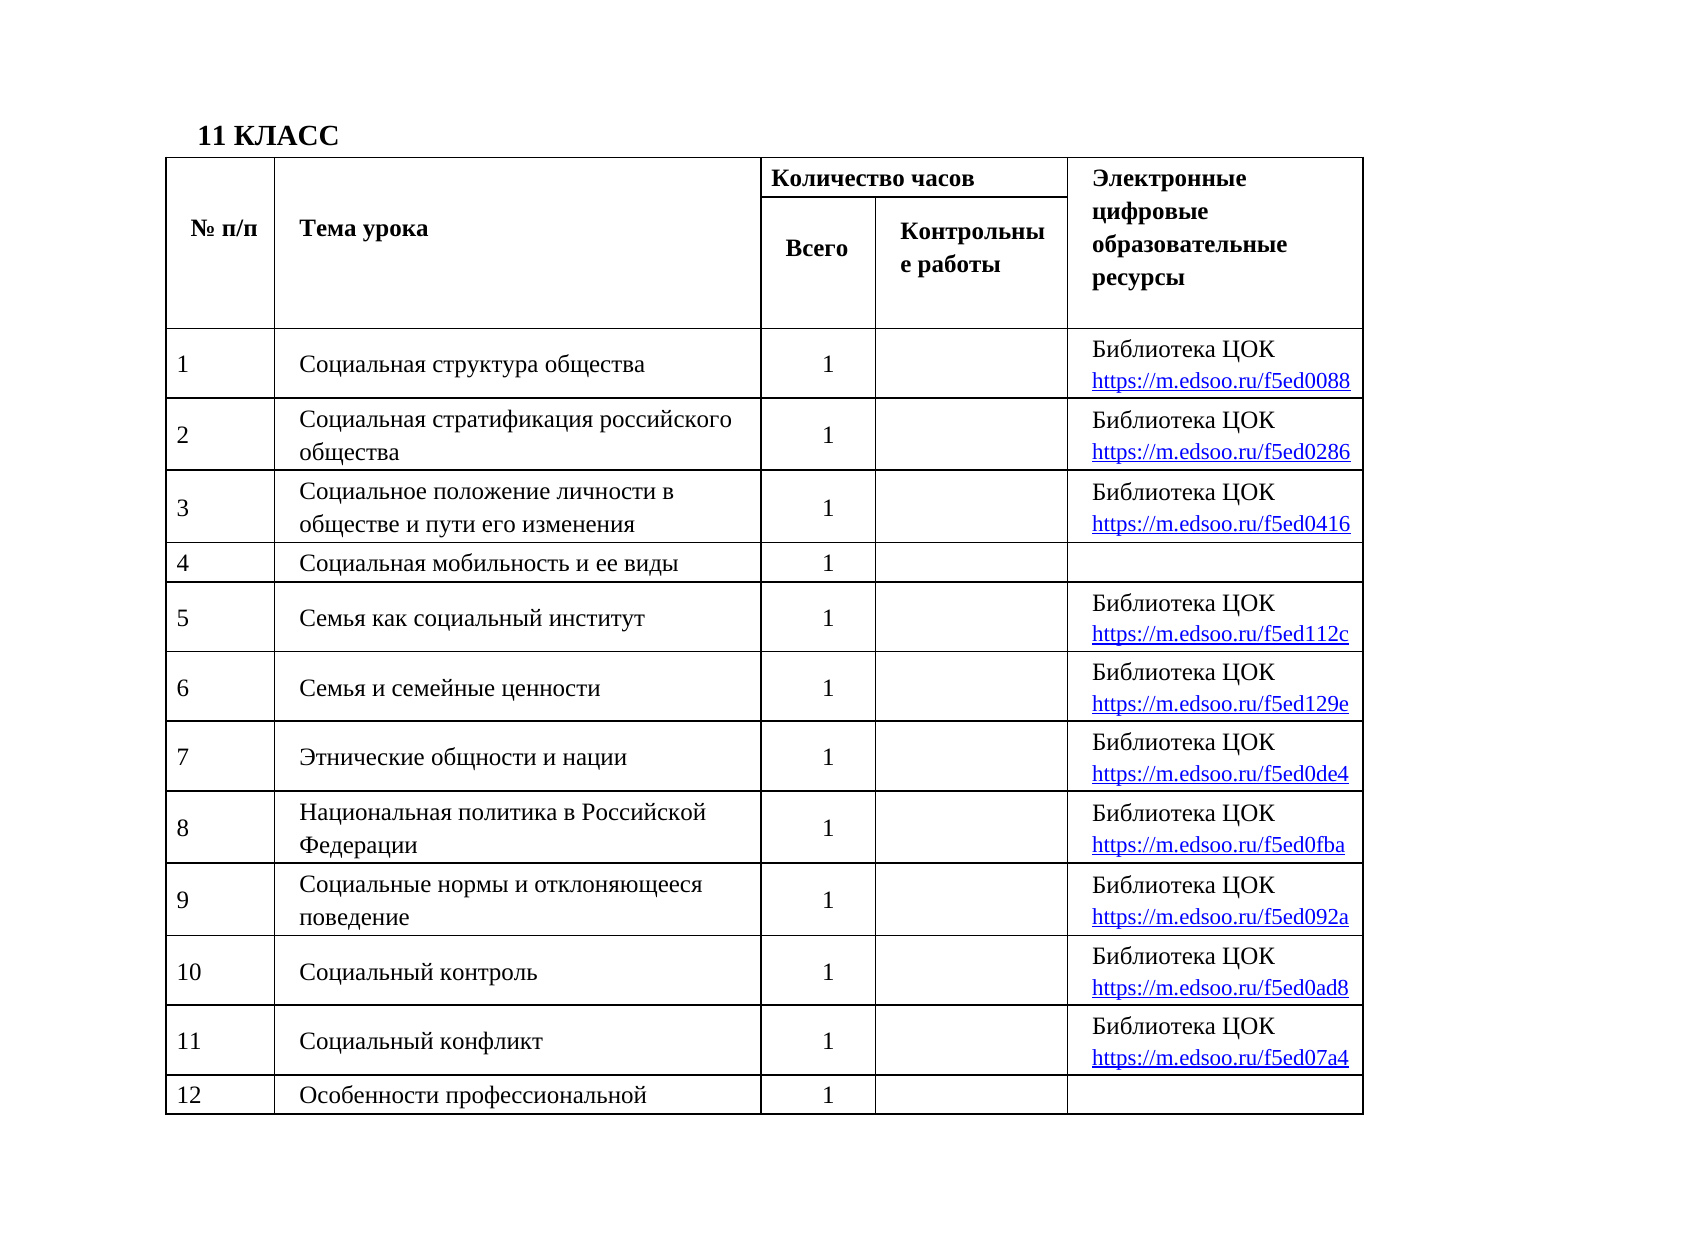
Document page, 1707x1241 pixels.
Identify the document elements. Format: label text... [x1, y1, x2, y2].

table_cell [275, 1076, 760, 1113]
table_header № п/п [167, 158, 274, 327]
table_cell [1068, 1076, 1362, 1113]
table_cell [1068, 543, 1362, 581]
table_cell 1 [762, 936, 875, 1004]
table_cell 3 [167, 471, 274, 542]
table_cell 1 [762, 329, 875, 397]
table_cell [876, 936, 1067, 1004]
table_cell Социальные нормы и отклоняющееся поведение [275, 864, 760, 935]
table_header Тема урока [275, 158, 760, 327]
table_cell [876, 1076, 1067, 1113]
table_cell Библиотека ЦОК https://m.edsoo.ru/f5ed092a [1068, 864, 1362, 935]
table_cell Библиотека ЦОК https://m.edsoo.ru/f5ed0ad8 [1068, 936, 1362, 1004]
table_cell 9 [167, 864, 274, 935]
table_cell 1 [762, 583, 875, 651]
table_cell [876, 722, 1067, 790]
table_cell 5 [167, 583, 274, 651]
table_cell [876, 864, 1067, 935]
table_cell 1 [762, 864, 875, 935]
table_header Электронные цифровые образовательные ресурсы [1068, 158, 1362, 327]
table_cell 1 [762, 652, 875, 720]
table_cell 1 [167, 329, 274, 397]
table_cell 1 [762, 722, 875, 790]
table_cell 1 [762, 543, 875, 581]
table_cell 1 [762, 1006, 875, 1074]
table_cell Библиотека ЦОК https://m.edsoo.ru/f5ed129e [1068, 652, 1362, 720]
table_cell [876, 399, 1067, 469]
table_cell [876, 543, 1067, 581]
table_cell Библиотека ЦОК https://m.edsoo.ru/f5ed0de4 [1068, 722, 1362, 790]
text 11 КЛАСС [190, 118, 1618, 152]
table_cell 12 [167, 1076, 274, 1113]
table_cell 10 [167, 936, 274, 1004]
table_cell 1 [762, 471, 875, 542]
table_cell Социальная структура общества [275, 329, 760, 397]
table_cell 1 [762, 1076, 875, 1113]
table_cell Социальный контроль [275, 936, 760, 1004]
table_cell 6 [167, 652, 274, 720]
table_cell [876, 792, 1067, 862]
table_cell Библиотека ЦОК https://m.edsoo.ru/f5ed0286 [1068, 399, 1362, 469]
table_cell Библиотека ЦОК https://m.edsoo.ru/f5ed0416 [1068, 471, 1362, 542]
table_cell [876, 329, 1067, 397]
table_cell 1 [762, 399, 875, 469]
table_header Количество часов [762, 158, 1067, 196]
table_cell [876, 1006, 1067, 1074]
table_cell Социальная мобильность и ее виды [275, 543, 760, 581]
table_cell 4 [167, 543, 274, 581]
table_cell Контрольные работы [876, 198, 1067, 327]
table_cell [876, 652, 1067, 720]
table_cell Этнические общности и нации [275, 722, 760, 790]
table_cell 11 [167, 1006, 274, 1074]
table_cell Библиотека ЦОК https://m.edsoo.ru/f5ed0088 [1068, 329, 1362, 397]
table_cell Библиотека ЦОК https://m.edsoo.ru/f5ed112c [1068, 583, 1362, 651]
table_cell Семья как социальный институт [275, 583, 760, 651]
table_cell [876, 471, 1067, 542]
table_cell Социальный конфликт [275, 1006, 760, 1074]
table_cell Библиотека ЦОК https://m.edsoo.ru/f5ed07a4 [1068, 1006, 1362, 1074]
table_cell Семья и семейные ценности [275, 652, 760, 720]
table_cell 1 [762, 792, 875, 862]
table_cell Библиотека ЦОК https://m.edsoo.ru/f5ed0fba [1068, 792, 1362, 862]
table_cell Социальное положение личности в обществе и пути его изменения [275, 471, 760, 542]
table_cell 7 [167, 722, 274, 790]
table_cell 8 [167, 792, 274, 862]
table_cell Всего [762, 198, 875, 327]
table_cell 2 [167, 399, 274, 469]
table_cell [876, 583, 1067, 651]
table_cell Социальная стратификация российского общества [275, 399, 760, 469]
table_cell Национальная политика в Российской Федерации [275, 792, 760, 862]
